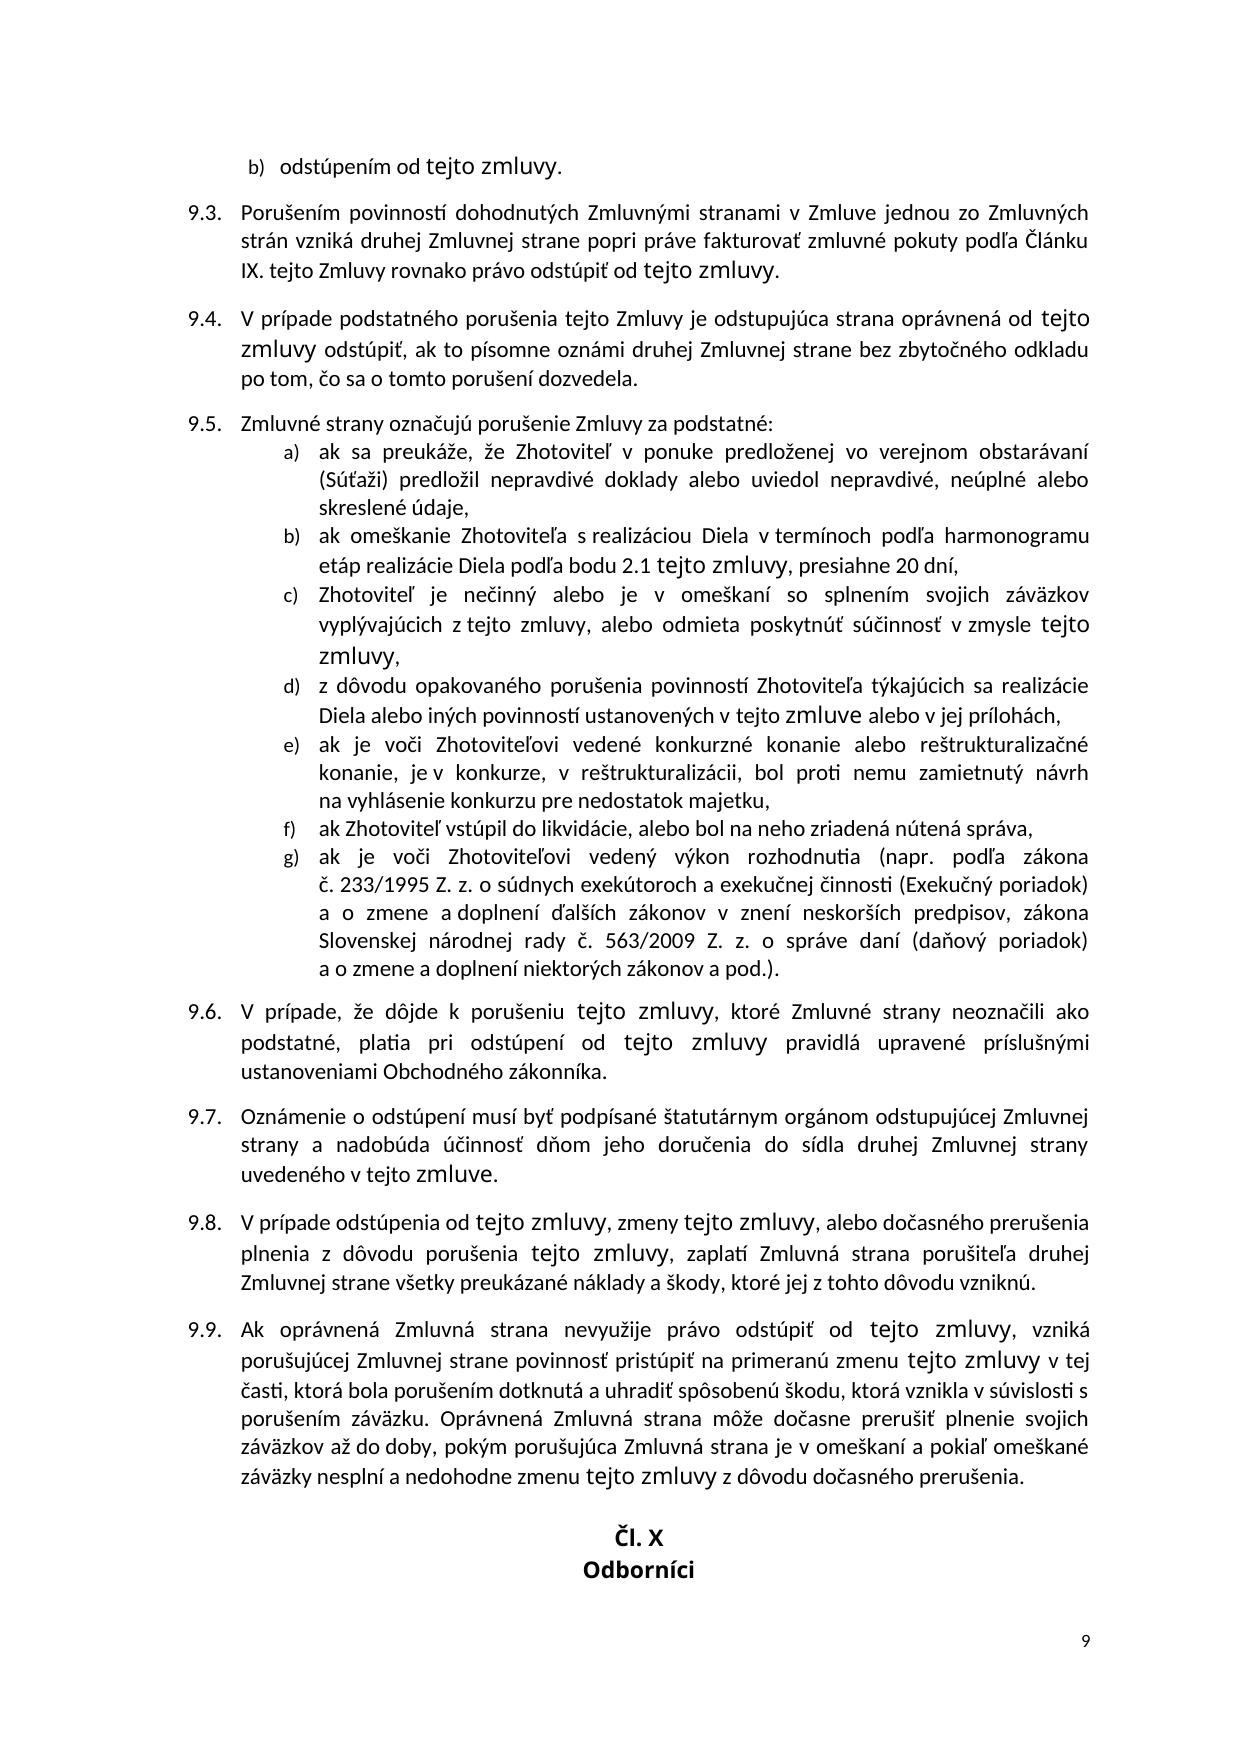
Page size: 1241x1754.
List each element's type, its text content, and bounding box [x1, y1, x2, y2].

list V prípade odstúpenia od tejto zmluvy, zmeny tejto zmluvy, alebo dočasného prerušenia plnenia z dôvodu porušenia tejto zmluvy, zaplatí Zmluvná strana porušiteľa druhej Zmluvnej strane všetky preukázané náklady a škody, ktoré jej z tohto dôvodu vzniknú. [187, 1206, 1090, 1297]
list Oznámenie o odstúpení musí byť podpísané štatutárnym orgánom odstupujúcej Zmluvnej strany a nadobúda účinnosť dňom jeho doručenia do sídla druhej Zmluvnej strany uvedeného v tejto zmluve. [187, 1102, 1090, 1189]
text Čl. X [187, 1522, 1090, 1553]
list ak je voči Zhotoviteľovi vedené konkurzné konanie alebo reštrukturalizačné konanie, je v konkurze, v reštrukturalizácii, bol proti nemu zamietnutý návrh na vyhlásenie konkurzu pre nedostatok majetku, [283, 730, 1090, 814]
list Zmluvné strany označujú porušenie Zmluvy za podstatné: [187, 409, 1090, 437]
list Porušením povinností dohodnutých Zmluvnými stranami v Zmluve jednou zo Zmluvných strán vzniká druhej Zmluvnej strane popri práve fakturovať zmluvné pokuty podľa Článku IX. tejto Zmluvy rovnako právo odstúpiť od tejto zmluvy. [187, 198, 1090, 285]
list Zhotoviteľ je nečinný alebo je v omeškaní so splnením svojich záväzkov vyplývajúcich z tejto zmluvy, alebo odmieta poskytnúť súčinnosť v zmysle tejto zmluvy, [283, 580, 1090, 671]
text Odborníci [187, 1553, 1090, 1585]
list z dôvodu opakovaného porušenia povinností Zhotoviteľa týkajúcich sa realizácie Diela alebo iných povinností ustanovených v tejto zmluve alebo v jej prílohách, [283, 671, 1090, 730]
list ak je voči Zhotoviteľovi vedený výkon rozhodnutia (napr. podľa zákona č. 233/1995 Z. z. o súdnych exekútoroch a exekučnej činnosti (Exekučný poriadok) a o zmene a doplnení ďalších zákonov v znení neskorších predpisov, zákona Slovenskej národnej rady č. 563/2009 Z. z. o správe daní (daňový poriadok) a o zmene a doplnení niektorých zákonov a pod.). [283, 842, 1090, 982]
list ak Zhotoviteľ vstúpil do likvidácie, alebo bol na neho zriadená nútená správa, [283, 814, 1090, 842]
list V prípade, že dôjde k porušeniu tejto zmluvy, ktoré Zmluvné strany neoznačili ako podstatné, platia pri odstúpení od tejto zmluvy pravidlá upravené príslušnými ustanoveniami Obchodného zákonníka. [187, 995, 1090, 1085]
list ak omeškanie Zhotoviteľa s realizáciou Diela v termínoch podľa harmonogramu etáp realizácie Diela podľa bodu 2.1 tejto zmluvy, presiahne 20 dní, [283, 521, 1090, 580]
list odstúpením od tejto zmluvy. [187, 150, 1090, 181]
list V prípade podstatného porušenia tejto Zmluvy je odstupujúca strana oprávnená od tejto zmluvy odstúpiť, ak to písomne oznámi druhej Zmluvnej strane bez zbytočného odkladu po tom, čo sa o tomto porušení dozvedela. [187, 302, 1090, 392]
list ak sa preukáže, že Zhotoviteľ v ponuke predloženej vo verejnom obstarávaní (Súťaži) predložil nepravdivé doklady alebo uviedol nepravdivé, neúplné alebo skreslené údaje, [283, 437, 1090, 521]
list Ak oprávnená Zmluvná strana nevyužije právo odstúpiť od tejto zmluvy, vzniká porušujúcej Zmluvnej strane povinnosť pristúpiť na primeranú zmenu tejto zmluvy v tej časti, ktorá bola porušením dotknutá a uhradiť spôsobenú škodu, ktorá vznikla v súvislosti s porušením záväzku. Oprávnená Zmluvná strana môže dočasne prerušiť plnenie svojich záväzkov až do doby, pokým porušujúca Zmluvná strana je v omeškaní a pokiaľ omeškané záväzky nesplní a nedohodne zmenu tejto zmluvy z dôvodu dočasného prerušenia. [187, 1313, 1090, 1491]
